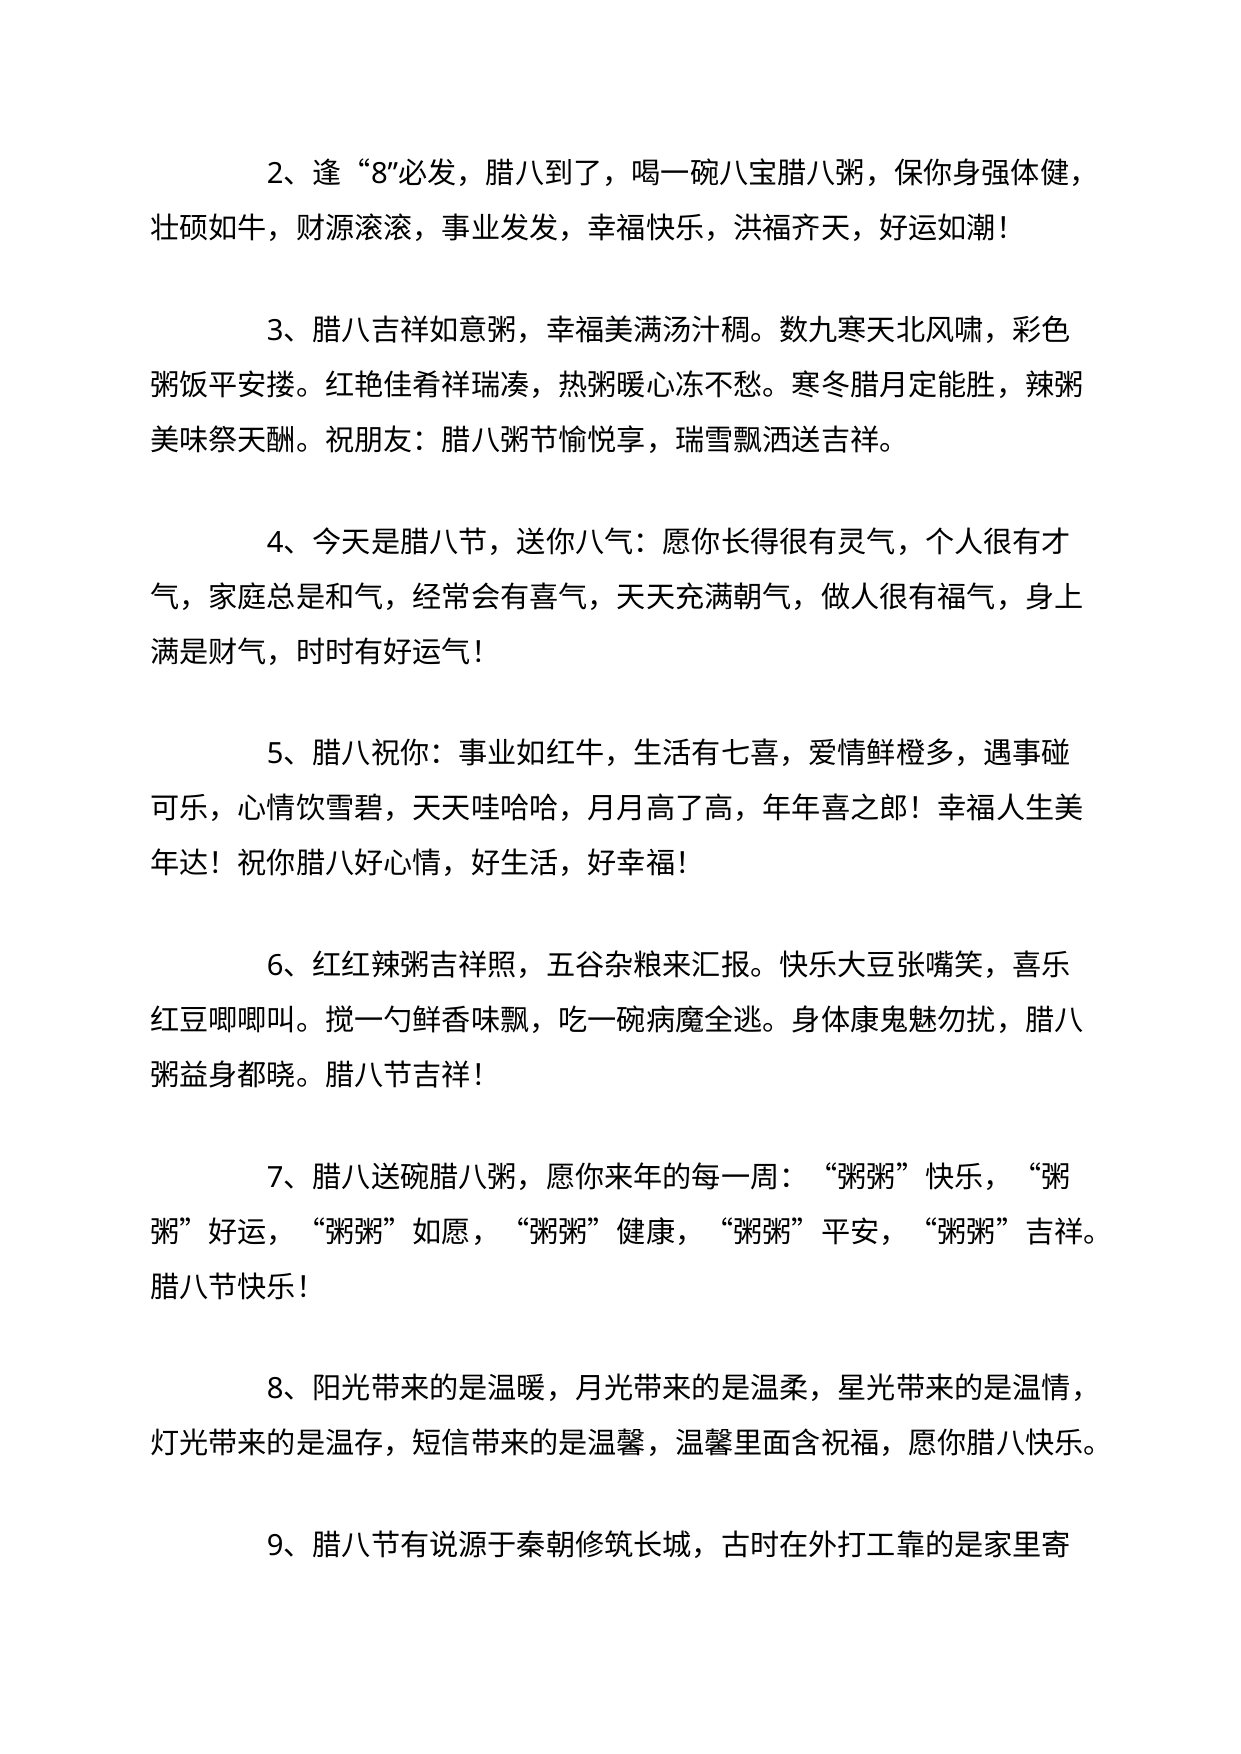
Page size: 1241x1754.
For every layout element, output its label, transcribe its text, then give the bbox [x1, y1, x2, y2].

text 7、腊八送碗腊八粥，愿你来年的每一周：“粥粥”快乐，“粥粥”好运，“粥粥”如愿，“粥粥”健康，“粥粥”平安，“粥粥”吉祥。腊八节快乐！ [150, 1153, 1090, 1306]
text 4、今天是腊八节，送你八气：愿你长得很有灵气，个人很有才气，家庭总是和气，经常会有喜气，天天充满朝气，做人很有福气，身上满是财气，时时有好运气！ [150, 518, 1090, 671]
text 8、阳光带来的是温暖，月光带来的是温柔，星光带来的是温情，灯光带来的是温存，短信带来的是温馨，温馨里面含祝福，愿你腊八快乐。 [150, 1365, 1090, 1462]
text 6、红红辣粥吉祥照，五谷杂粮来汇报。快乐大豆张嘴笑，喜乐红豆唧唧叫。搅一勺鲜香味飘，吃一碗病魔全逃。身体康鬼魅勿扰，腊八粥益身都晓。腊八节吉祥！ [150, 942, 1090, 1094]
text 5、腊八祝你：事业如红牛，生活有七喜，爱情鲜橙多，遇事碰可乐，心情饮雪碧，天天哇哈哈，月月高了高，年年喜之郎！幸福人生美年达！祝你腊八好心情，好生活，好幸福！ [150, 730, 1090, 882]
text 2、逢“8”必发，腊八到了，喝一碗八宝腊八粥，保你身强体健，壮硕如牛，财源滚滚，事业发发，幸福快乐，洪福齐天，好运如潮！ [150, 150, 1090, 247]
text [150, 1522, 1090, 1564]
text 3、腊八吉祥如意粥，幸福美满汤汁稠。数九寒天北风啸，彩色粥饭平安搂。红艳佳肴祥瑞凑，热粥暖心冻不愁。寒冬腊月定能胜，辣粥美味祭天酬。祝朋友：腊八粥节愉悦享，瑞雪飘洒送吉祥。 [150, 307, 1090, 459]
